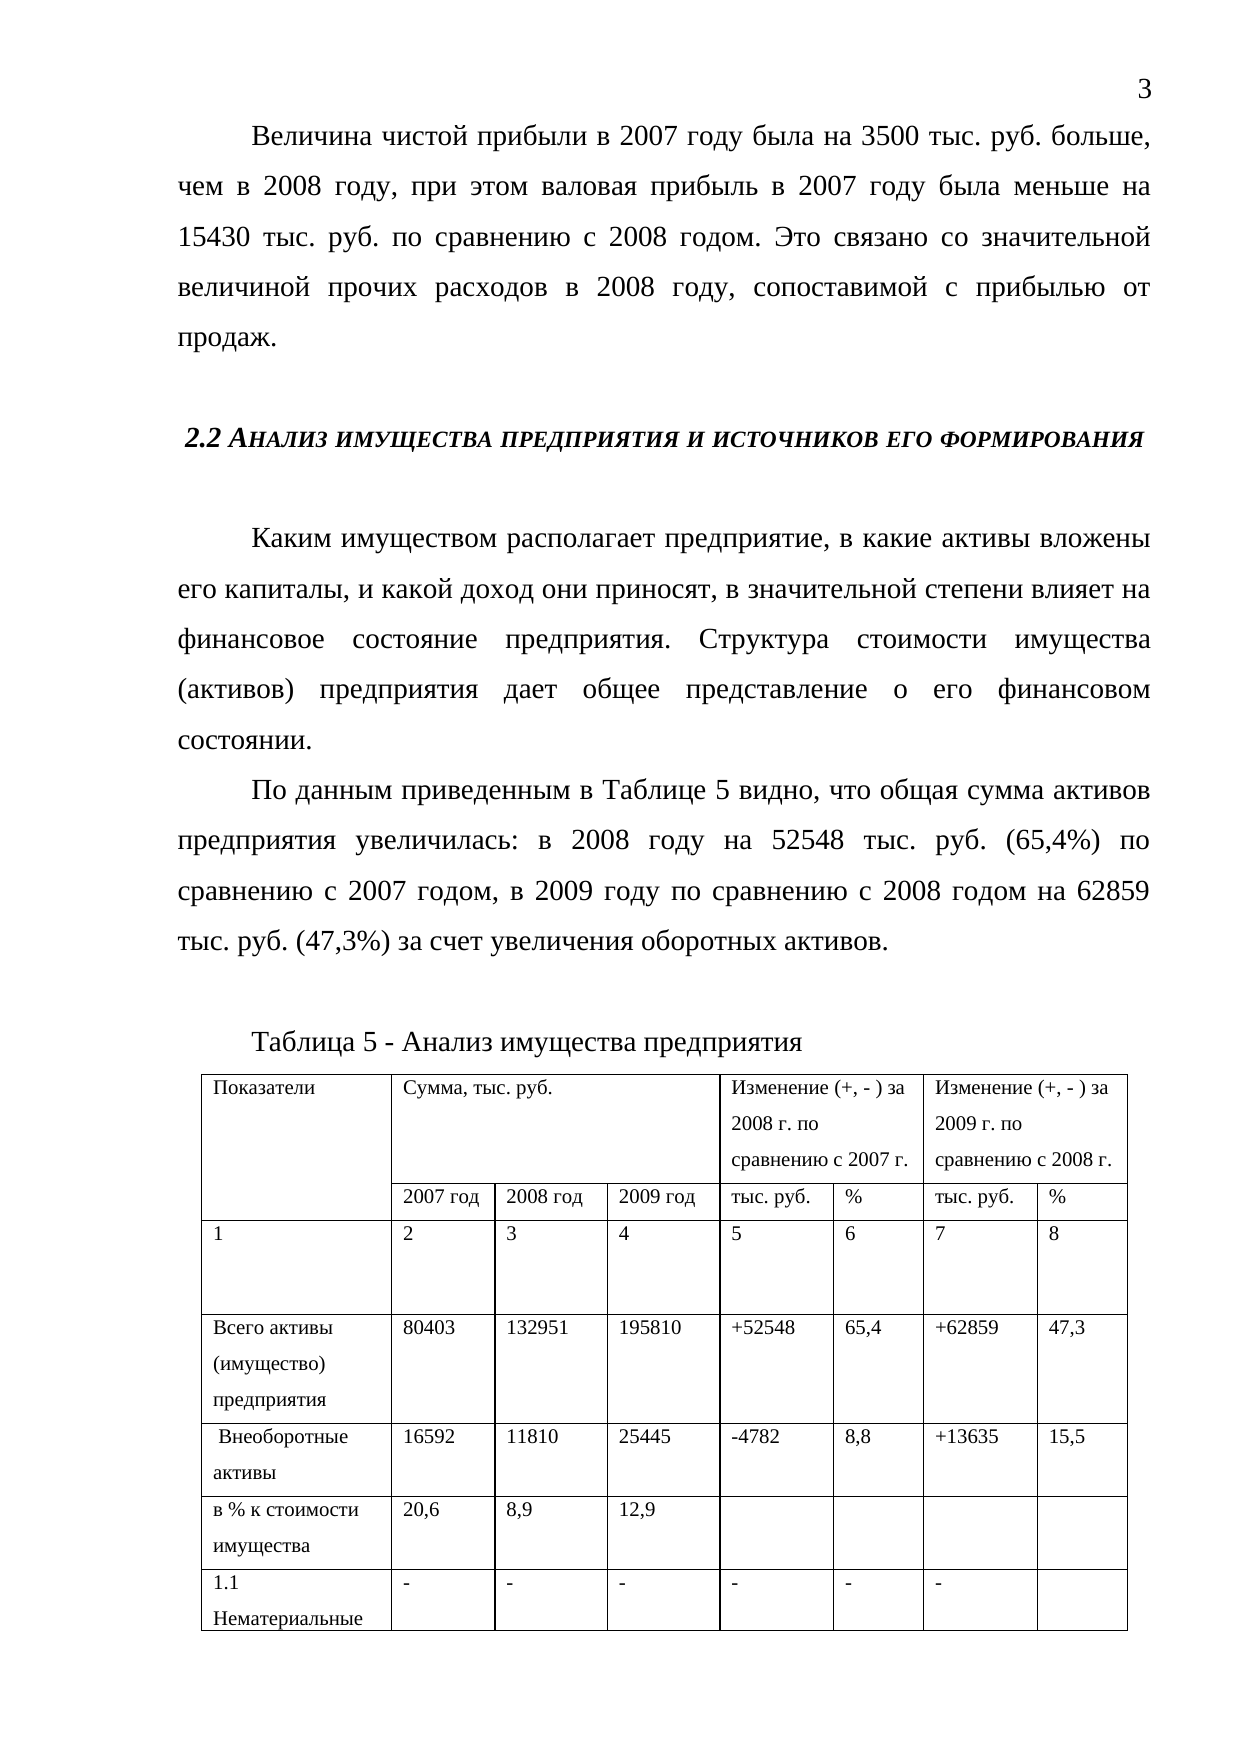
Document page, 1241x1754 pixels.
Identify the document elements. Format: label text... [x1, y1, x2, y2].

table_cell - [721, 1570, 833, 1630]
table_cell - [834, 1570, 923, 1630]
table_cell 2 [392, 1221, 494, 1314]
table_cell +13635 [924, 1424, 1037, 1496]
table_cell Внеоборотные активы [202, 1424, 391, 1496]
table_header Изменение (+, - ) за . по сравнению с . [924, 1075, 1127, 1183]
table_cell 12,9 [608, 1497, 719, 1569]
table_cell 80403 [392, 1315, 494, 1423]
table_cell 195810 [608, 1315, 719, 1423]
table_cell - [496, 1570, 607, 1630]
table_cell 2009 год [608, 1184, 719, 1220]
text По данным приведенным в Таблице 5 видно, что общая сумма активов предприятия увеличилась: в 2008 году на 52548 тыс. руб. (65,4%) по сравнению с 2007 годом, в 2009 году по сравнению с 2008 годом на 62859 тыс. руб. (47,3%) за счет увеличения оборотных активов. [177, 772, 1152, 957]
table_cell - [392, 1570, 494, 1630]
table_cell 8,8 [834, 1424, 923, 1496]
table_cell -4782 [721, 1424, 833, 1496]
text Величина чистой прибыли в 2007 году была на 3500 тыс. руб. больше, чем в 2008 году, при этом валовая прибыль в 2007 году была меньше на 15430 тыс. руб. по сравнению с 2008 годом. Это связано со значительной величиной прочих расходов в 2008 году, сопоставимой с прибылью от продаж. [177, 118, 1152, 353]
table_cell тыс. руб. [924, 1184, 1037, 1220]
table_cell 8,9 [496, 1497, 607, 1569]
table_cell 16592 [392, 1424, 494, 1496]
table_cell 6 [834, 1221, 923, 1314]
table_cell - [924, 1570, 1037, 1630]
table_cell 5 [721, 1221, 833, 1314]
table_cell в % к стоимости имущества [202, 1497, 391, 1569]
table_cell 20,6 [392, 1497, 494, 1569]
table_cell 11810 [496, 1424, 607, 1496]
table_cell % [834, 1184, 923, 1220]
table_cell [1038, 1570, 1127, 1630]
table_cell 65,4 [834, 1315, 923, 1423]
table_cell 4 [608, 1221, 719, 1314]
table_cell % [1038, 1184, 1127, 1220]
table_cell [721, 1497, 833, 1569]
table_cell [924, 1497, 1037, 1569]
table_cell 47,3 [1038, 1315, 1127, 1423]
table_cell 8 [1038, 1221, 1127, 1314]
table_cell 25445 [608, 1424, 719, 1496]
table_header Изменение (+, - ) за . по сравнению с . [721, 1075, 923, 1183]
table_cell - [608, 1570, 719, 1630]
table_header Показатели [202, 1075, 391, 1220]
table_cell +62859 [924, 1315, 1037, 1423]
table_cell 15,5 [1038, 1424, 1127, 1496]
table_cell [202, 1570, 391, 1630]
table_cell 2008 год [496, 1184, 607, 1220]
table_header Сумма, тыс. руб. [392, 1075, 719, 1183]
table_cell тыс. руб. [721, 1184, 833, 1220]
table_cell Всего активы (имущество) предприятия [202, 1315, 391, 1423]
table_cell 2007 год [392, 1184, 494, 1220]
text Таблица 5 - Анализ имущества предприятия [177, 1024, 1152, 1057]
table_cell 132951 [496, 1315, 607, 1423]
table_cell 3 [496, 1221, 607, 1314]
subtitle 2.2 Анализ имущества предприятия и источников его формирования [177, 420, 1152, 453]
table_cell +52548 [721, 1315, 833, 1423]
table_cell 7 [924, 1221, 1037, 1314]
table_cell [1038, 1497, 1127, 1569]
table_cell 1 [202, 1221, 391, 1314]
text Каким имуществом располагает предприятие, в какие активы вложены его капиталы, и какой доход они приносят, в значительной степени влияет на финансовое состояние предприятия. Структура стоимости имущества (активов) предприятия дает общее представление о его финансовом состоянии. [177, 521, 1152, 755]
table_cell [834, 1497, 923, 1569]
